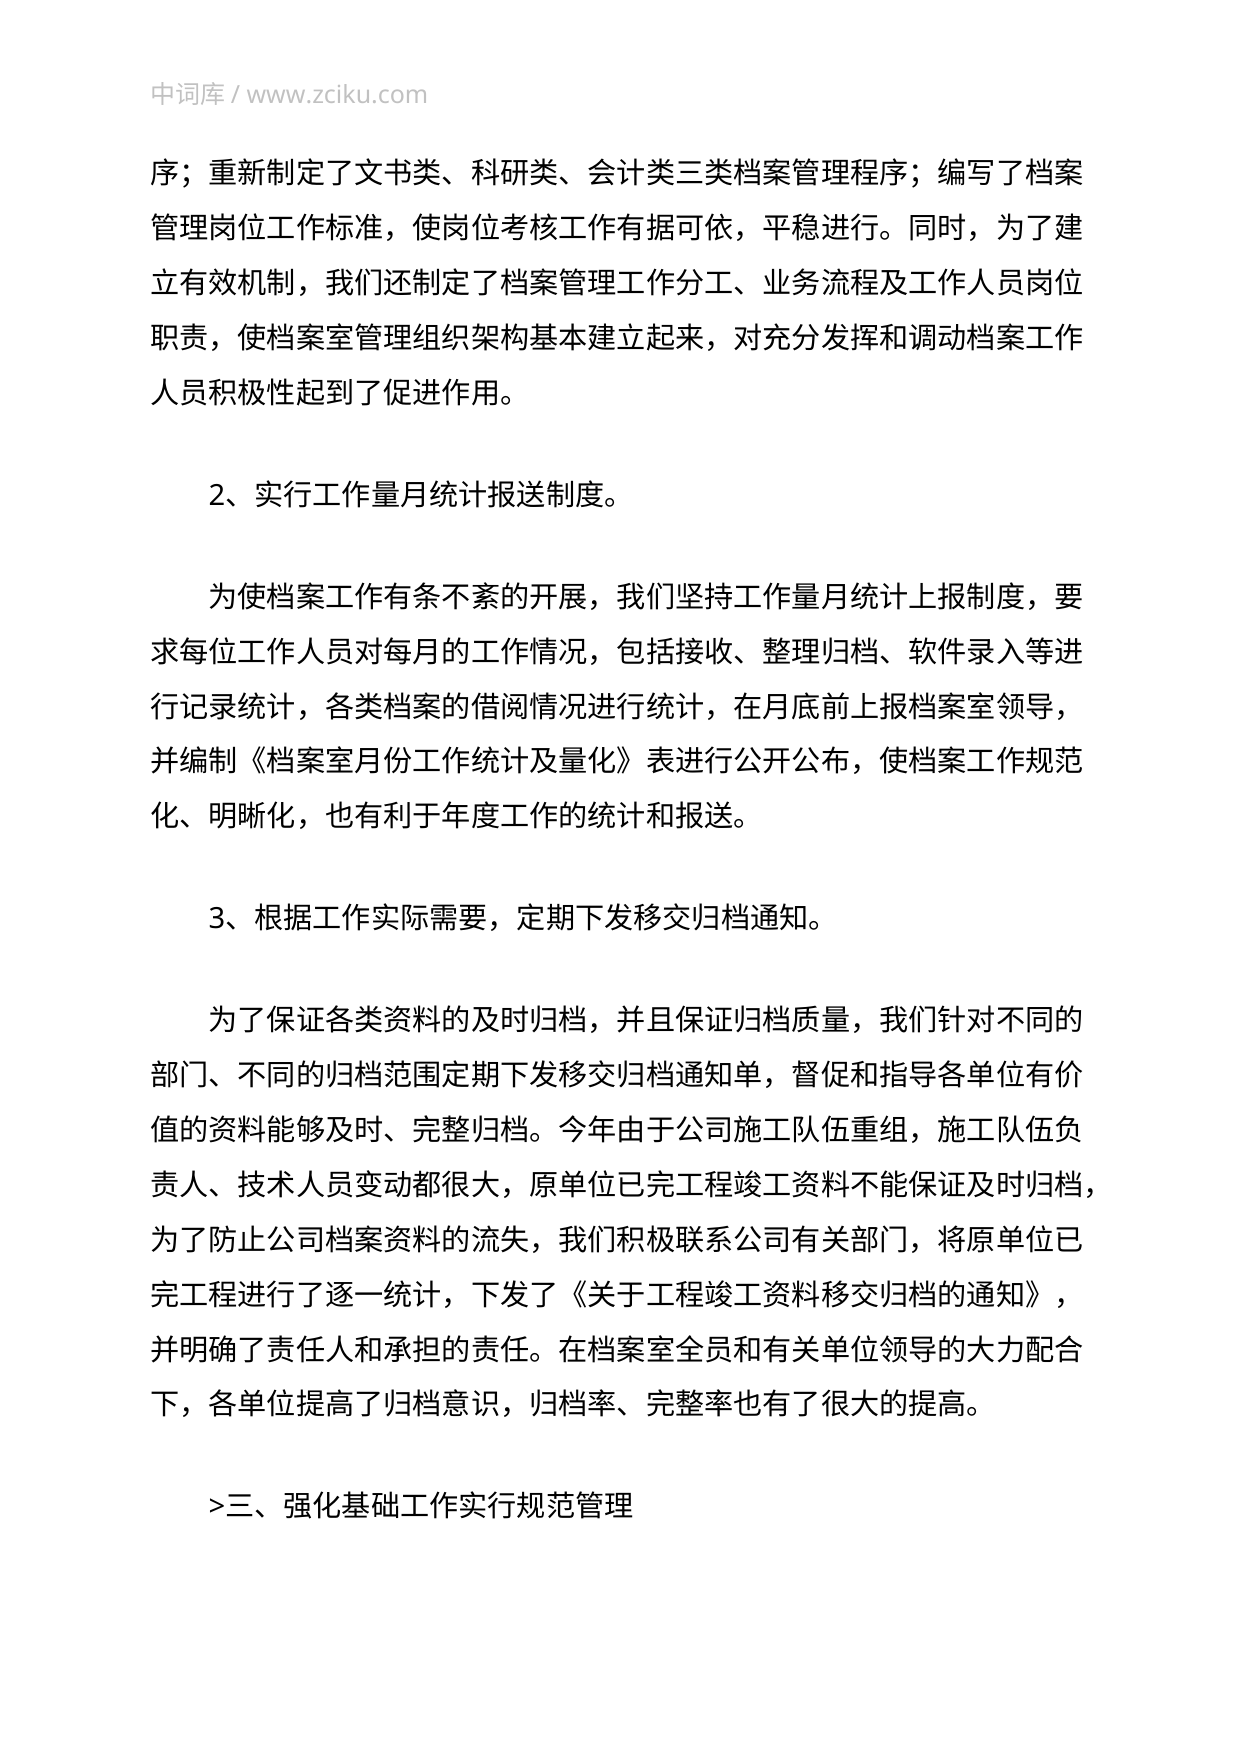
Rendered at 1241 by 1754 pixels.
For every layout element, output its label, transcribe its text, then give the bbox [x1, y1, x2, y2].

text 为使档案工作有条不紊的开展，我们坚持工作量月统计上报制度，要求每位工作人员对每月的工作情况，包括接收、整理归档、软件录入等进行记录统计，各类档案的借阅情况进行统计，在月底前上报档案室领导，并编制《档案室月份工作统计及量化》表进行公开公布，使档案工作规范化、明晰化，也有利于年度工作的统计和报送。 [150, 573, 1090, 835]
text 3、根据工作实际需要，定期下发移交归档通知。 [150, 895, 1090, 937]
text 为了保证各类资料的及时归档，并且保证归档质量，我们针对不同的部门、不同的归档范围定期下发移交归档通知单，督促和指导各单位有价值的资料能够及时、完整归档。今年由于公司施工队伍重组，施工队伍负责人、技术人员变动都很大，原单位已完工程竣工资料不能保证及时归档，为了防止公司档案资料的流失，我们积极联系公司有关部门，将原单位已完工程进行了逐一统计，下发了《关于工程竣工资料移交归档的通知》，并明确了责任人和承担的责任。在档案室全员和有关单位领导的大力配合下，各单位提高了归档意识，归档率、完整率也有了很大的提高。 [150, 997, 1090, 1423]
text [150, 150, 1090, 412]
text >三、强化基础工作实行规范管理 [150, 1483, 1090, 1525]
text 2、实行工作量月统计报送制度。 [150, 471, 1090, 514]
